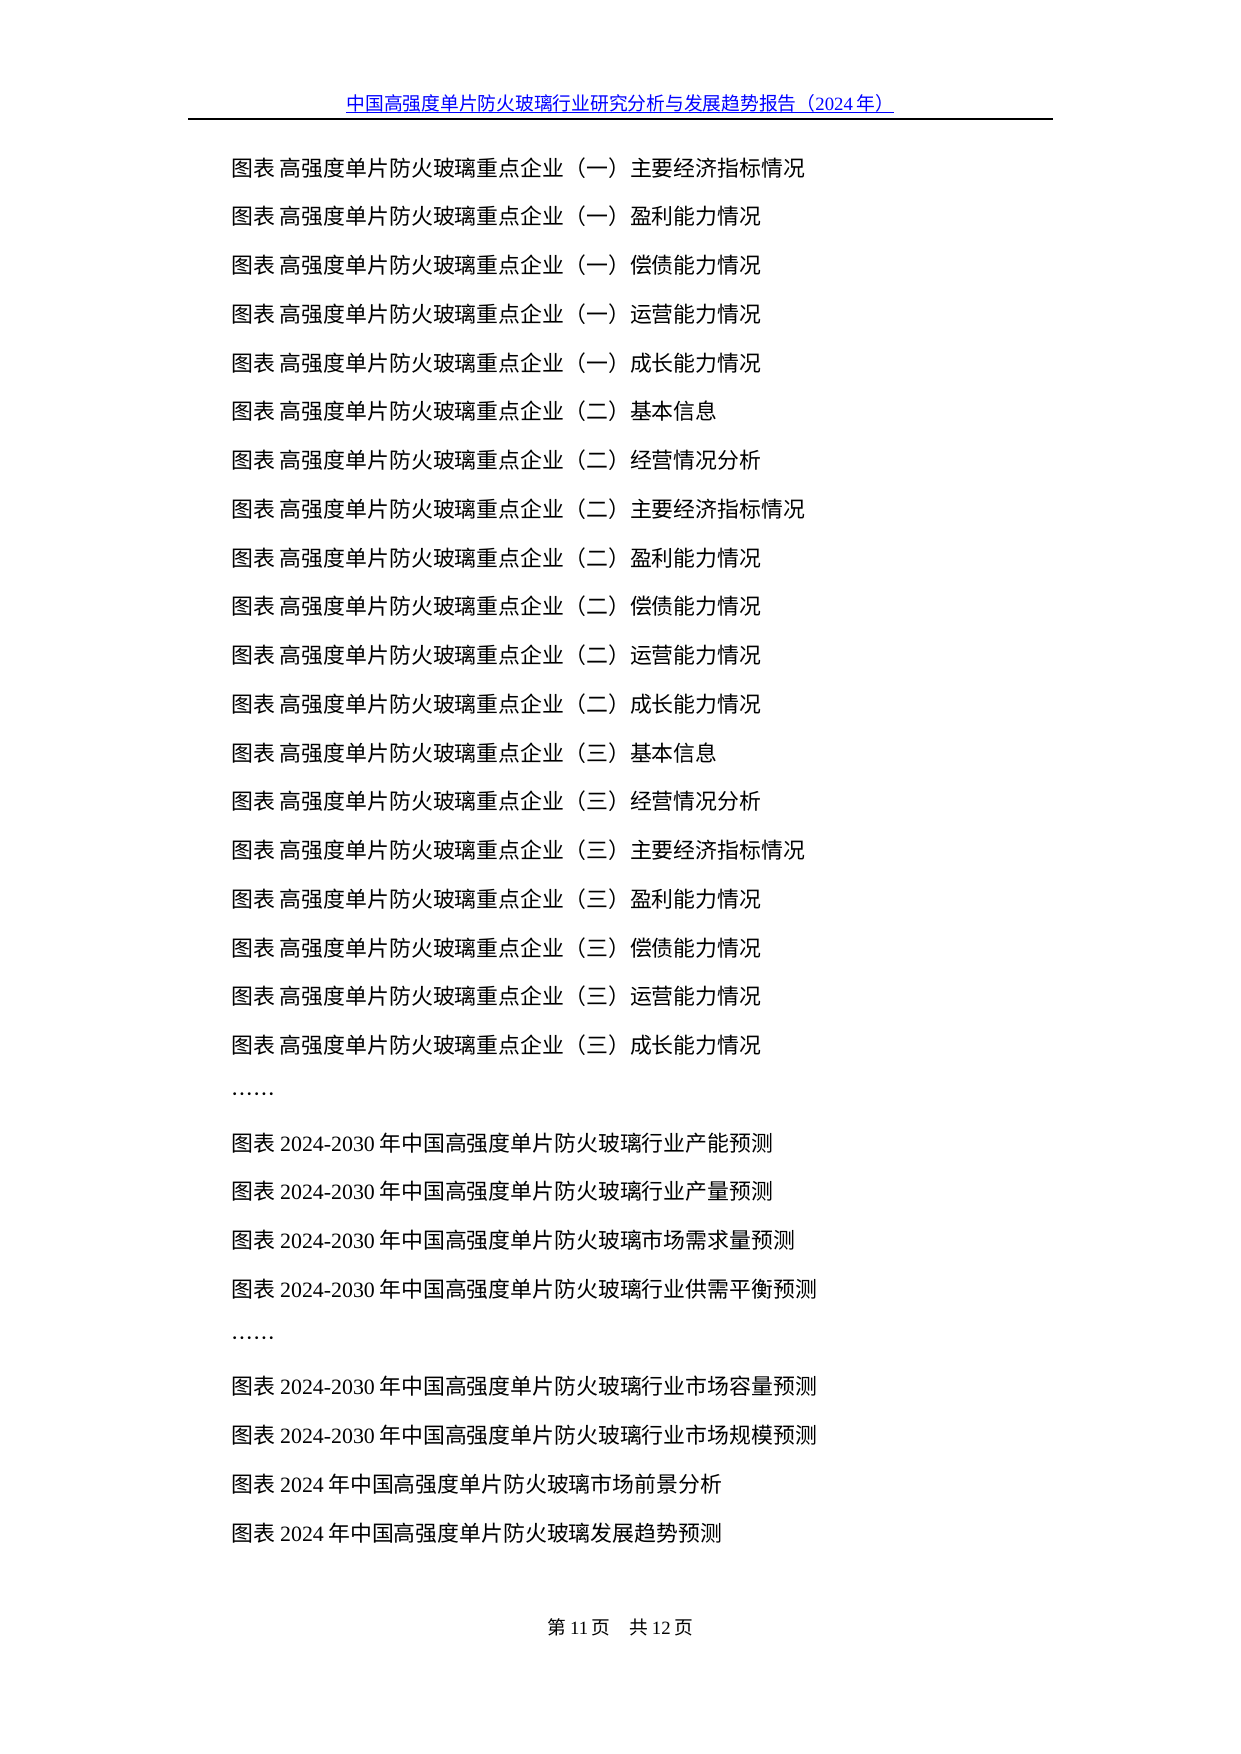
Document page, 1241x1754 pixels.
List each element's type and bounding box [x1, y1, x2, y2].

text [187, 150, 1053, 1548]
